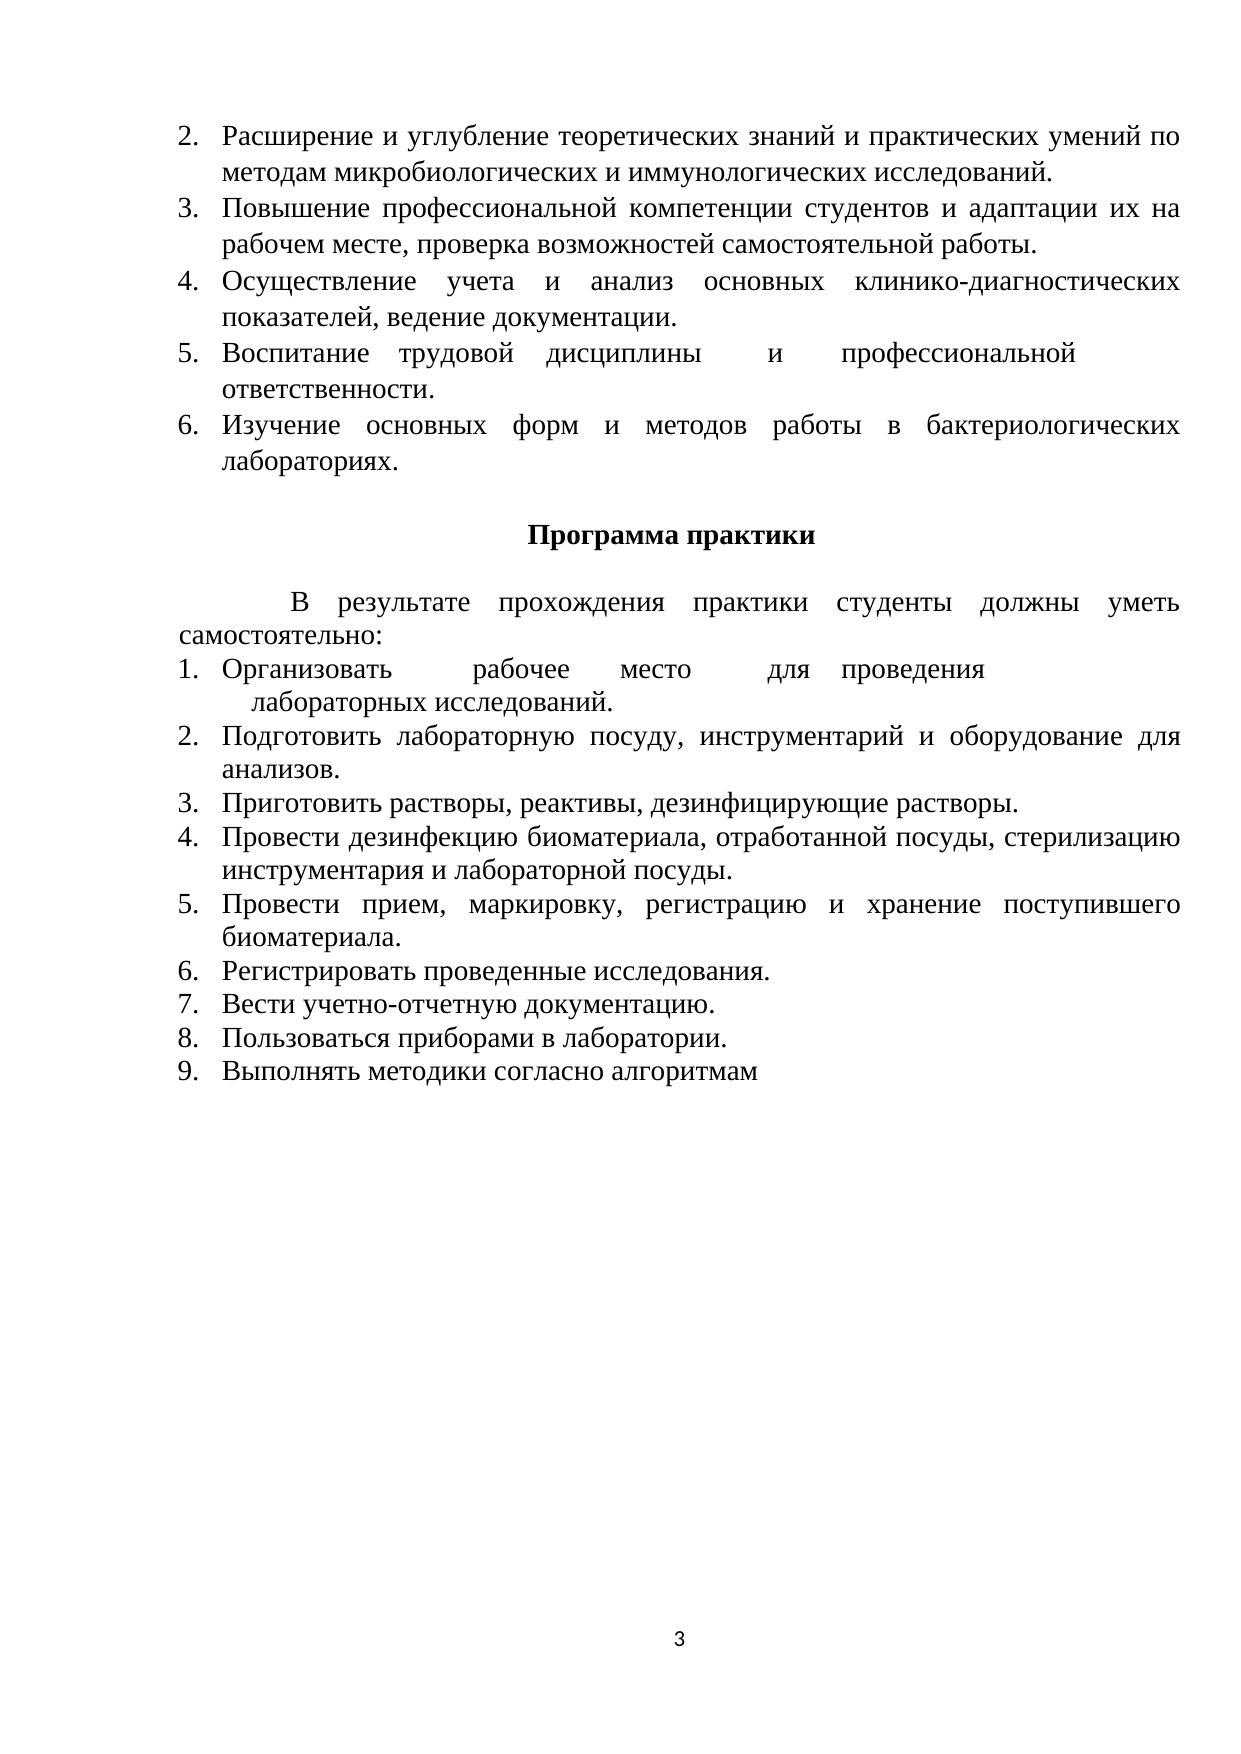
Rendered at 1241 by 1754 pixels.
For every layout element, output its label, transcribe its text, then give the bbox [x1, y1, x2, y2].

list Подготовить лабораторную посуду, инструментарий и оборудование для анализов. [177, 718, 1181, 785]
text Программа практики [177, 517, 1166, 550]
list Провести прием, маркировку, регистрацию и хранение поступившего биоматериала. [177, 886, 1181, 953]
list Изучение основных форм и методов работы в бактериологических лабораториях. [177, 407, 1181, 477]
list Приготовить растворы, реактивы, дезинфицирующие растворы. [177, 785, 1181, 819]
list Повышение профессиональной компетенции студентов и адаптации их на рабочем месте, проверка возможностей самостоятельной работы. [177, 190, 1181, 260]
list Регистрировать проведенные исследования. [177, 953, 1181, 986]
list Пользоваться приборами в лаборатории. [177, 1020, 1181, 1053]
list Воспитание трудовой дисциплины и профессиональной ответственности. [177, 335, 1181, 405]
list Организовать рабочее место для проведения лабораторных исследований. [177, 651, 1181, 718]
list Выполнять методики согласно алгоритмам [177, 1053, 1181, 1087]
list Расширение и углубление теоретических знаний и практических умений по методам микробиологических и иммунологических исследований. [177, 118, 1181, 188]
list Вести учетно-отчетную документацию. [177, 986, 1181, 1020]
list Провести дезинфекцию биоматериала, отработанной посуды, стерилизацию инструментария и лабораторной посуды. [177, 819, 1181, 886]
list Осуществление учета и анализ основных клинико-диагностических показателей, ведение документации. [177, 263, 1181, 332]
text В результате прохождения практики студенты должны уметь самостоятельно: [178, 584, 1181, 651]
